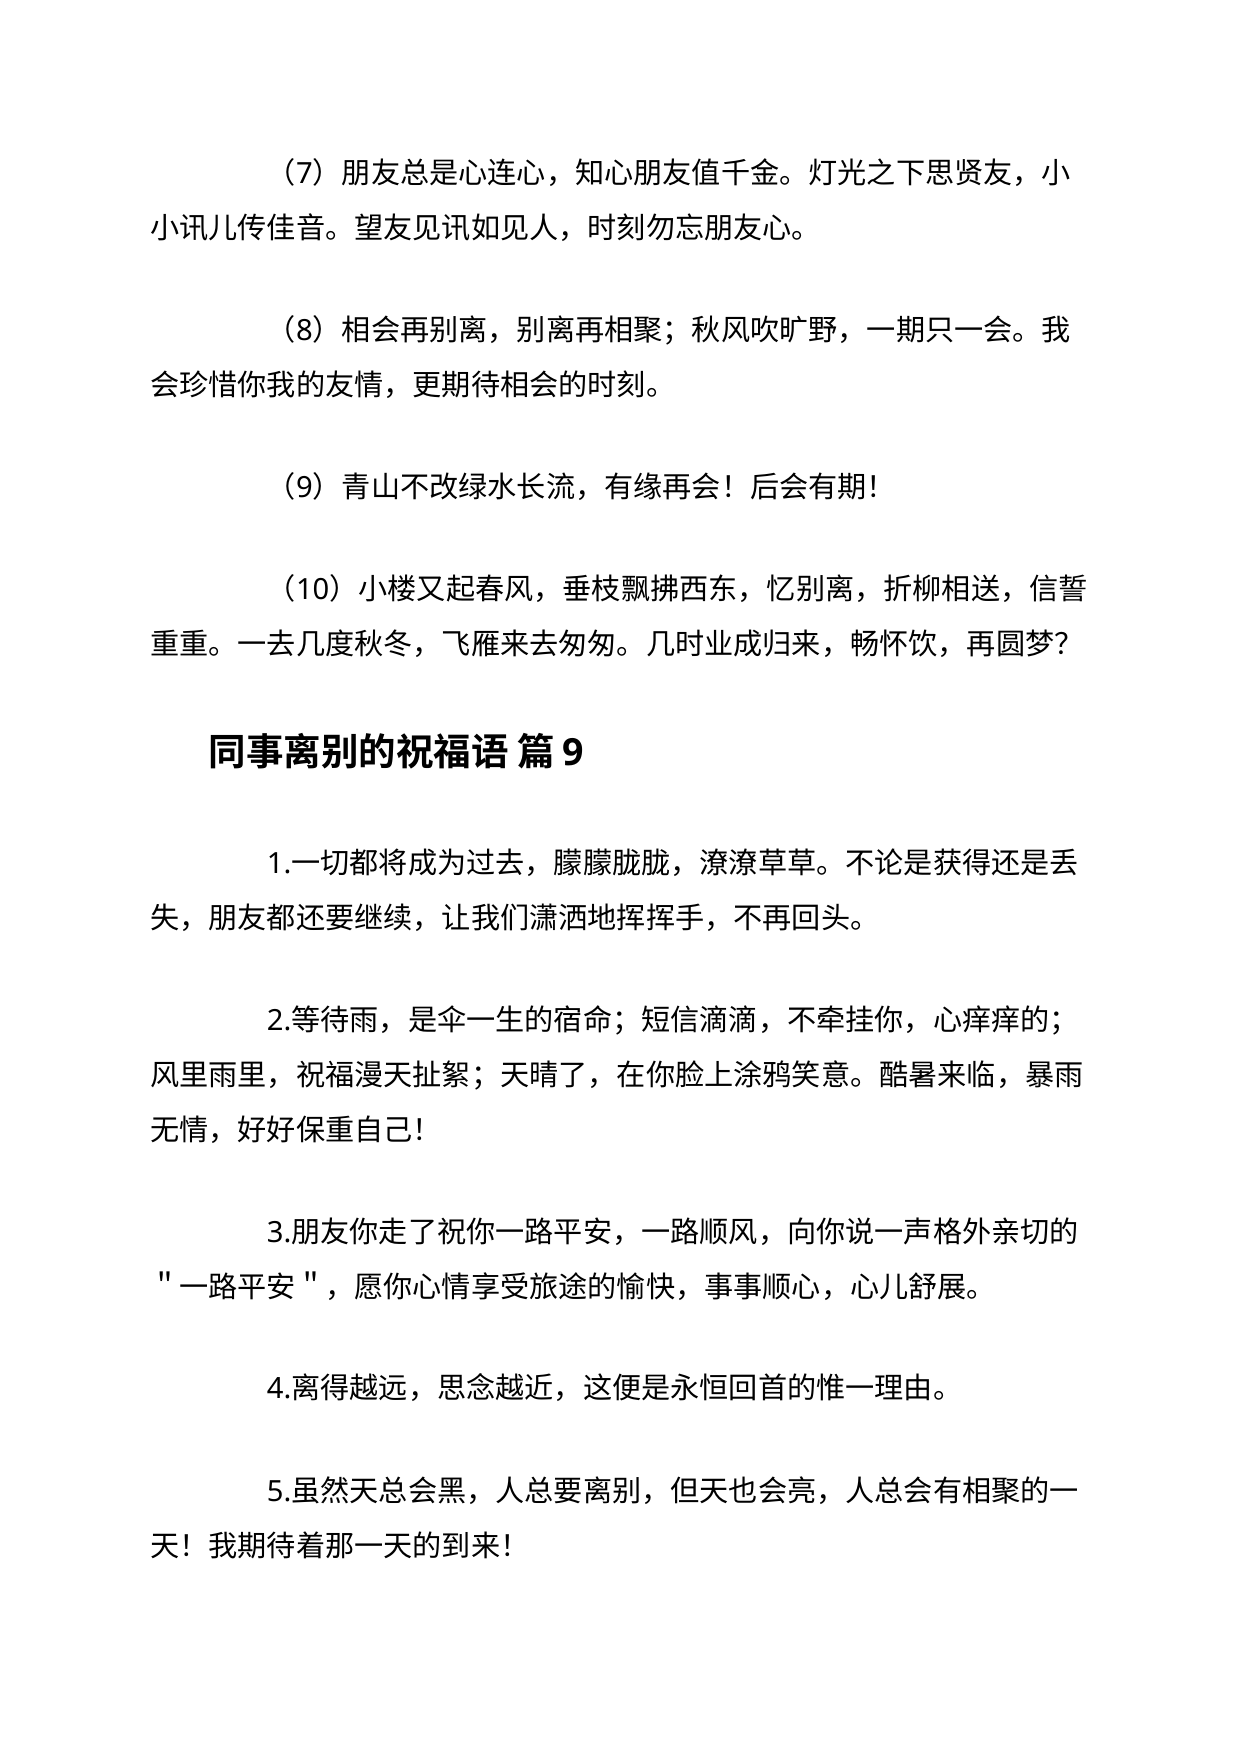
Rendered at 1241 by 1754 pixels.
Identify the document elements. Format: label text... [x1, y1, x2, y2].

text （10）小楼又起春风，垂枝飘拂西东，忆别离，折柳相送，信誓重重。一去几度秋冬，飞雁来去匆匆。几时业成归来，畅怀饮，再圆梦？ [150, 566, 1090, 663]
text 2.等待雨，是伞一生的宿命；短信滴滴，不牵挂你，心痒痒的；风里雨里，祝福漫天扯絮；天晴了，在你脸上涂鸦笑意。酷暑来临，暴雨无情，好好保重自己！ [150, 997, 1090, 1149]
text 1.一切都将成为过去，朦朦胧胧，潦潦草草。不论是获得还是丢失，朋友都还要继续，让我们潇洒地挥挥手，不再回头。 [150, 840, 1090, 937]
text （7）朋友总是心连心，知心朋友值千金。灯光之下思贤友，小小讯儿传佳音。望友见讯如见人，时刻勿忘朋友心。 [150, 150, 1090, 247]
text 3.朋友你走了祝你一路平安，一路顺风，向你说一声格外亲切的＂一路平安＂，愿你心情享受旅途的愉快，事事顺心，心儿舒展。 [150, 1208, 1090, 1306]
text 同事离别的祝福语 篇9 [150, 722, 1090, 777]
text （9）青山不改绿水长流，有缘再会！后会有期！ [150, 463, 1090, 506]
text 5.虽然天总会黑，人总要离别，但天也会亮，人总会有相聚的一天！我期待着那一天的到来！ [150, 1467, 1090, 1564]
text 4.离得越远，思念越近，这便是永恒回首的惟一理由。 [150, 1365, 1090, 1407]
text （8）相会再别离，别离再相聚；秋风吹旷野，一期只一会。我会珍惜你我的友情，更期待相会的时刻。 [150, 307, 1090, 404]
